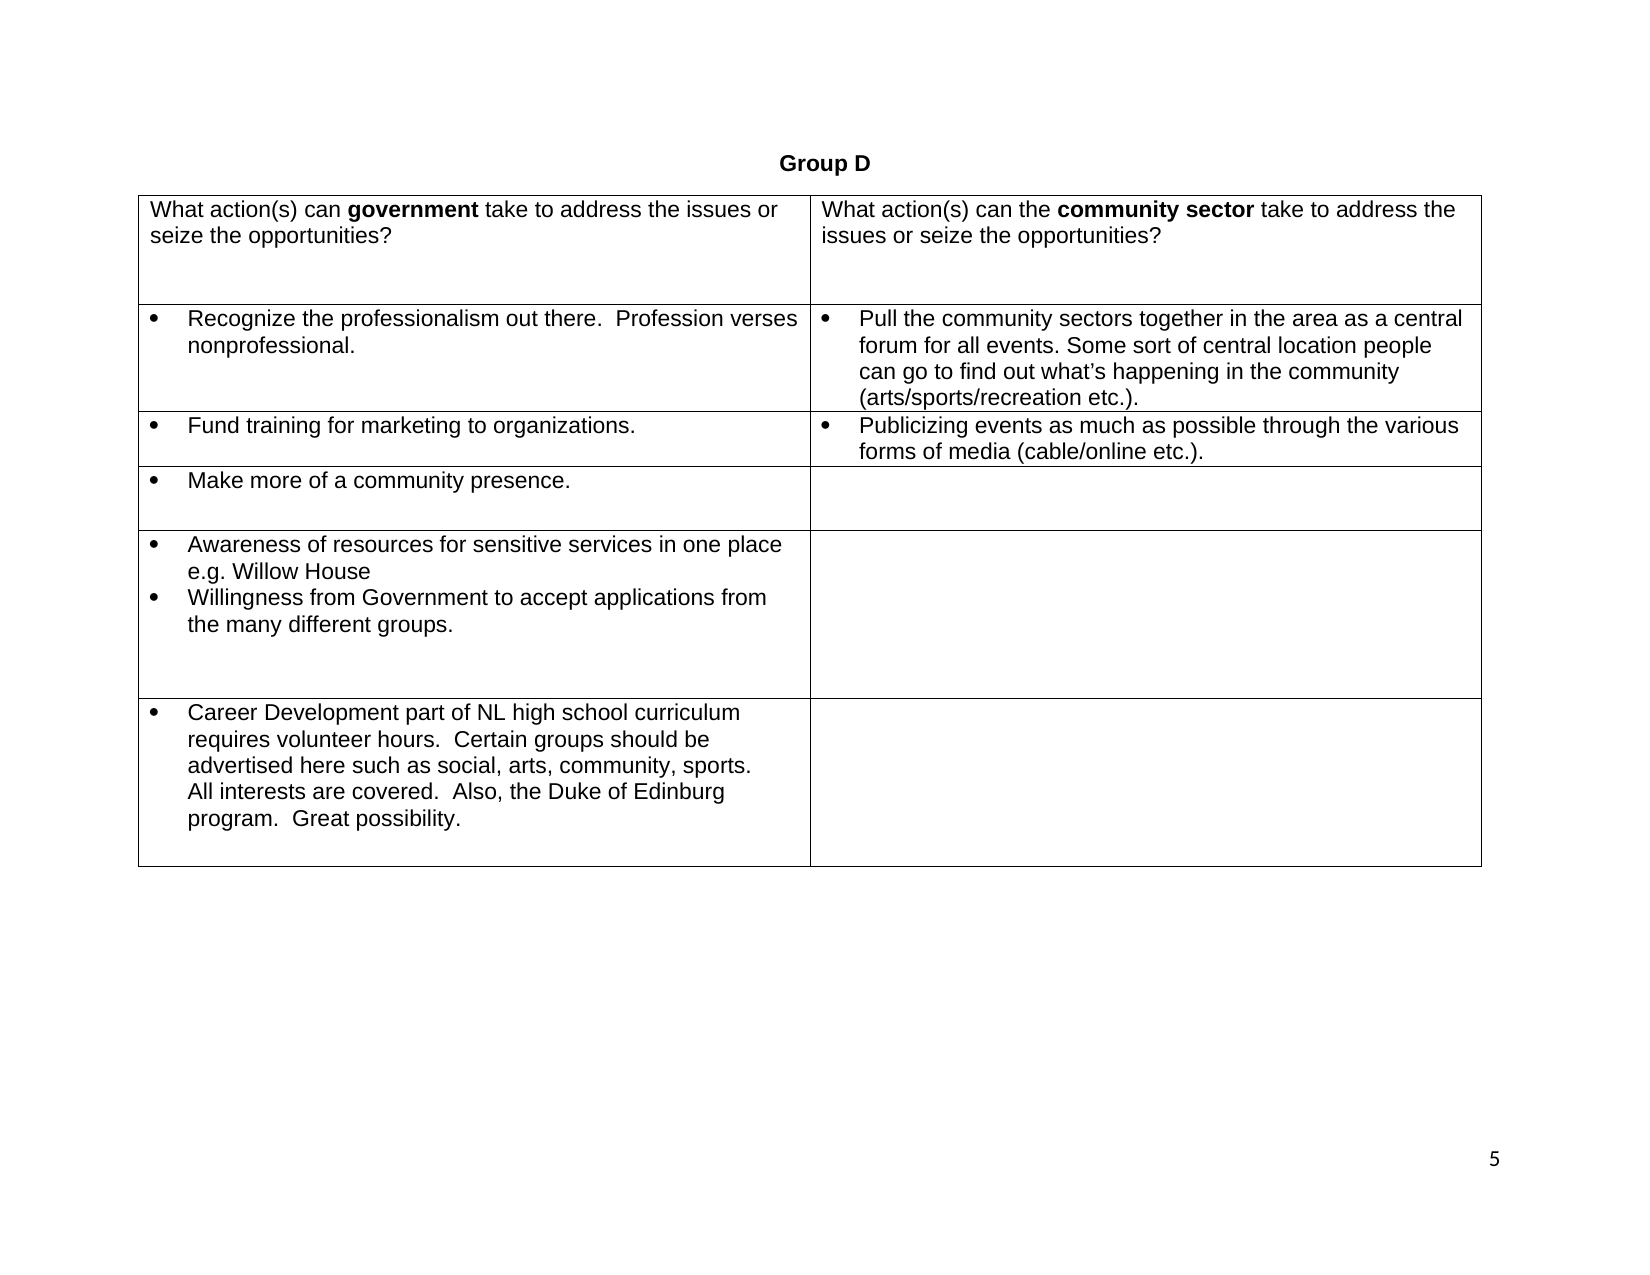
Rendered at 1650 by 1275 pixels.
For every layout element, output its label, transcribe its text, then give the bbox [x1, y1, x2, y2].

table_header What action(s) can the community sector take to address the issues or seize the opportunities? [811, 196, 1481, 304]
table_cell [811, 699, 1481, 866]
text Group D [150, 150, 1500, 176]
table_header What action(s) can government take to address the issues or seize the opportunities? [139, 196, 810, 304]
table_cell Pull the community sectors together in the area as a central forum for all events. Some sort of central location people can go to find out what’s happening in the community (arts/sports/recreation etc.). [811, 305, 1481, 411]
table_cell Recognize the professionalism out there. Profession verses nonprofessional. [139, 305, 810, 411]
table_cell Awareness of resources for sensitive services in one place e.g. Willow House Willingness from Government to accept applications from the many different groups. [139, 531, 810, 698]
table_cell Make more of a community presence. [139, 467, 810, 530]
table_cell Career Development part of NL high school curriculum requires volunteer hours. Certain groups should be advertised here such as social, arts, community, sports. All interests are covered. Also, the Duke of Edinburg program. Great possibility. [139, 699, 810, 866]
table_cell [811, 531, 1481, 698]
table_cell Fund training for marketing to organizations. [139, 412, 810, 466]
table_cell Publicizing events as much as possible through the various forms of media (cable/online etc.). [811, 412, 1481, 466]
table_cell [811, 467, 1481, 530]
